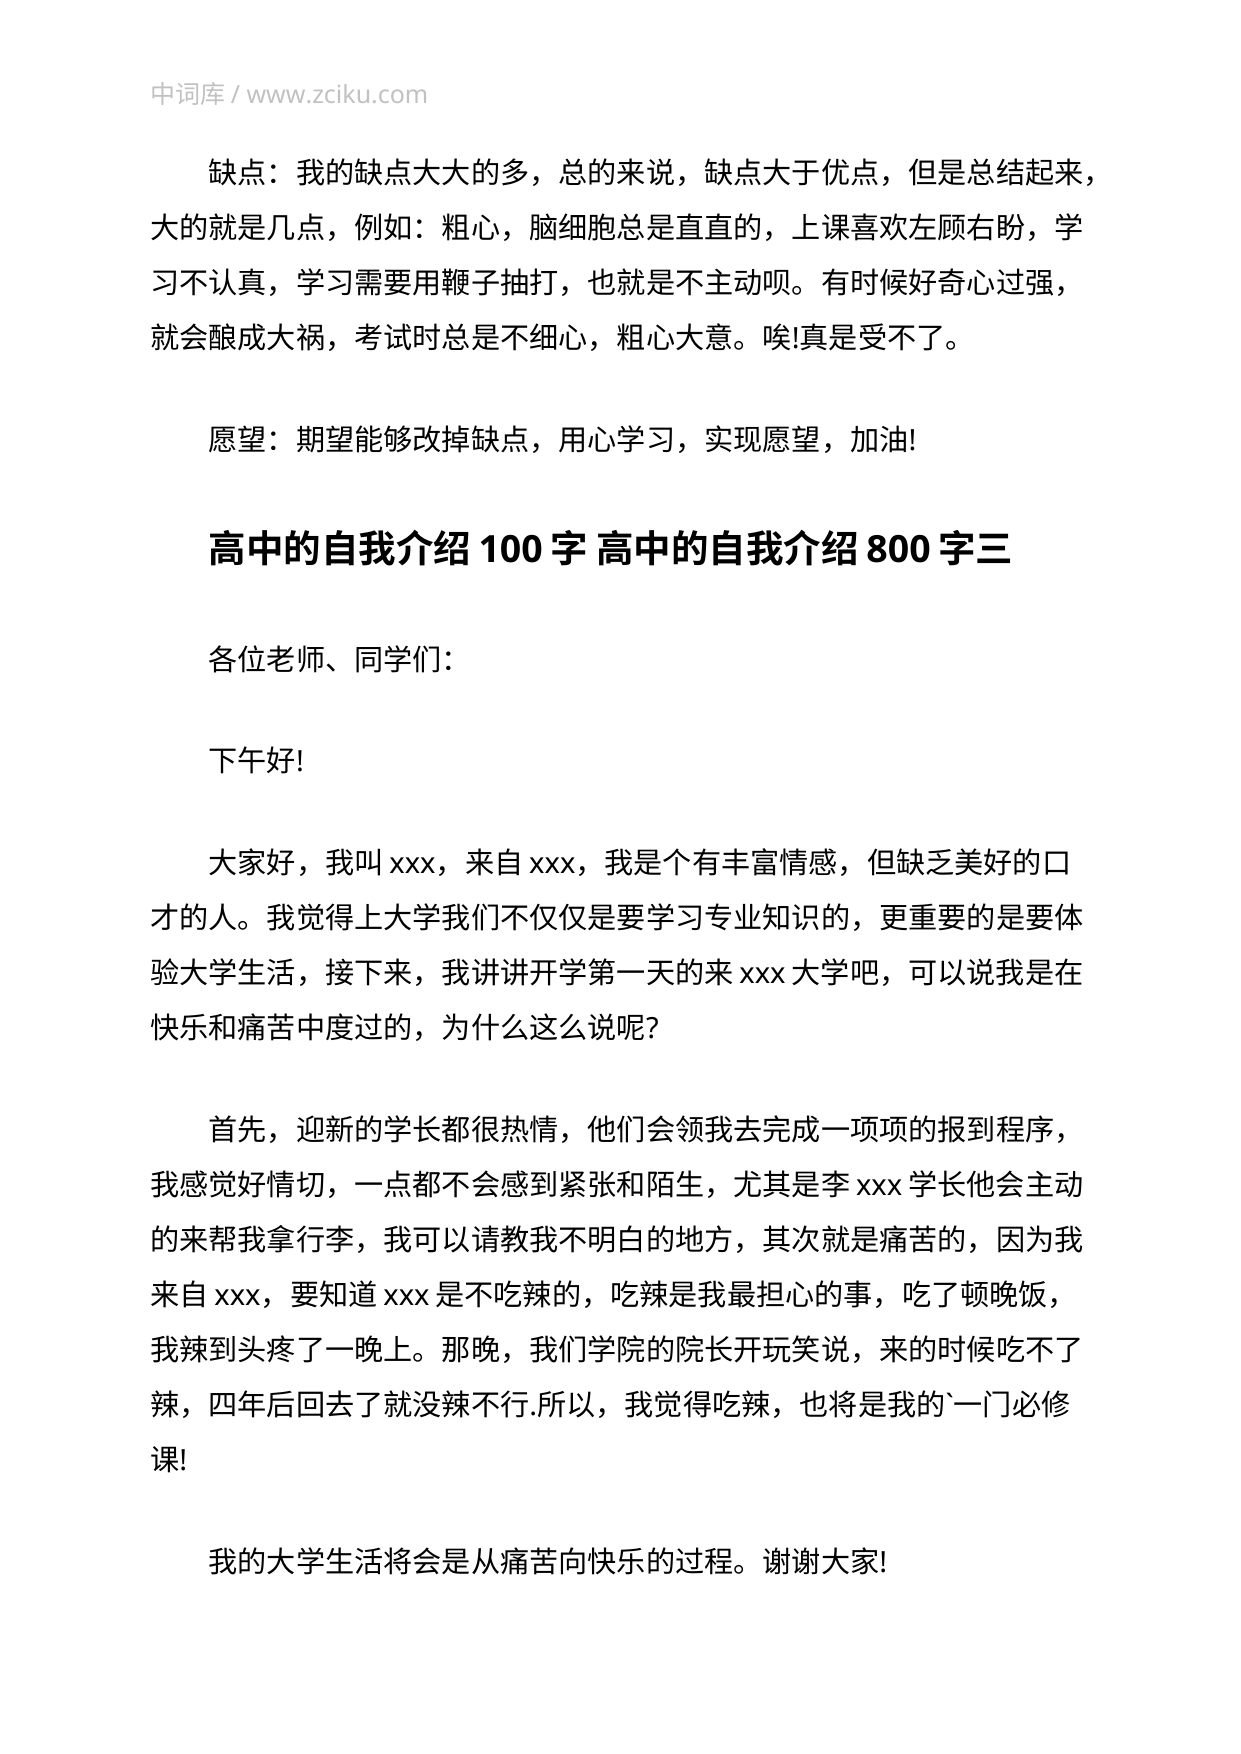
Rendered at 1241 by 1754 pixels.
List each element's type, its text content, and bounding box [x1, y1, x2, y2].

text 愿望：期望能够改掉缺点，用心学习，实现愿望，加油! [150, 417, 1090, 459]
text 我的大学生活将会是从痛苦向快乐的过程。谢谢大家! [150, 1538, 1090, 1581]
text 大家好，我叫xxx，来自xxx，我是个有丰富情感，但缺乏美好的口才的人。我觉得上大学我们不仅仅是要学习专业知识的，更重要的是要体验大学生活，接下来，我讲讲开学第一天的来xxx大学吧，可以说我是在快乐和痛苦中度过的，为什么这么说呢? [150, 840, 1090, 1047]
text 首先，迎新的学长都很热情，他们会领我去完成一项项的报到程序，我感觉好情切，一点都不会感到紧张和陌生，尤其是李xxx学长他会主动的来帮我拿行李，我可以请教我不明白的地方，其次就是痛苦的，因为我来自xxx，要知道xxx是不吃辣的，吃辣是我最担心的事，吃了顿晚饭，我辣到头疼了一晚上。那晚，我们学院的院长开玩笑说，来的时候吃不了辣，四年后回去了就没辣不行.所以，我觉得吃辣，也将是我的`一门必修课! [150, 1107, 1090, 1479]
text 缺点：我的缺点大大的多，总的来说，缺点大于优点，但是总结起来，大的就是几点，例如：粗心，脑细胞总是直直的，上课喜欢左顾右盼，学习不认真，学习需要用鞭子抽打，也就是不主动呗。有时候好奇心过强，就会酿成大祸，考试时总是不细心，粗心大意。唉!真是受不了。 [150, 150, 1090, 357]
text 各位老师、同学们： [150, 636, 1090, 678]
text 高中的自我介绍100字 高中的自我介绍800字三 [150, 519, 1090, 573]
text 下午好! [150, 738, 1090, 780]
